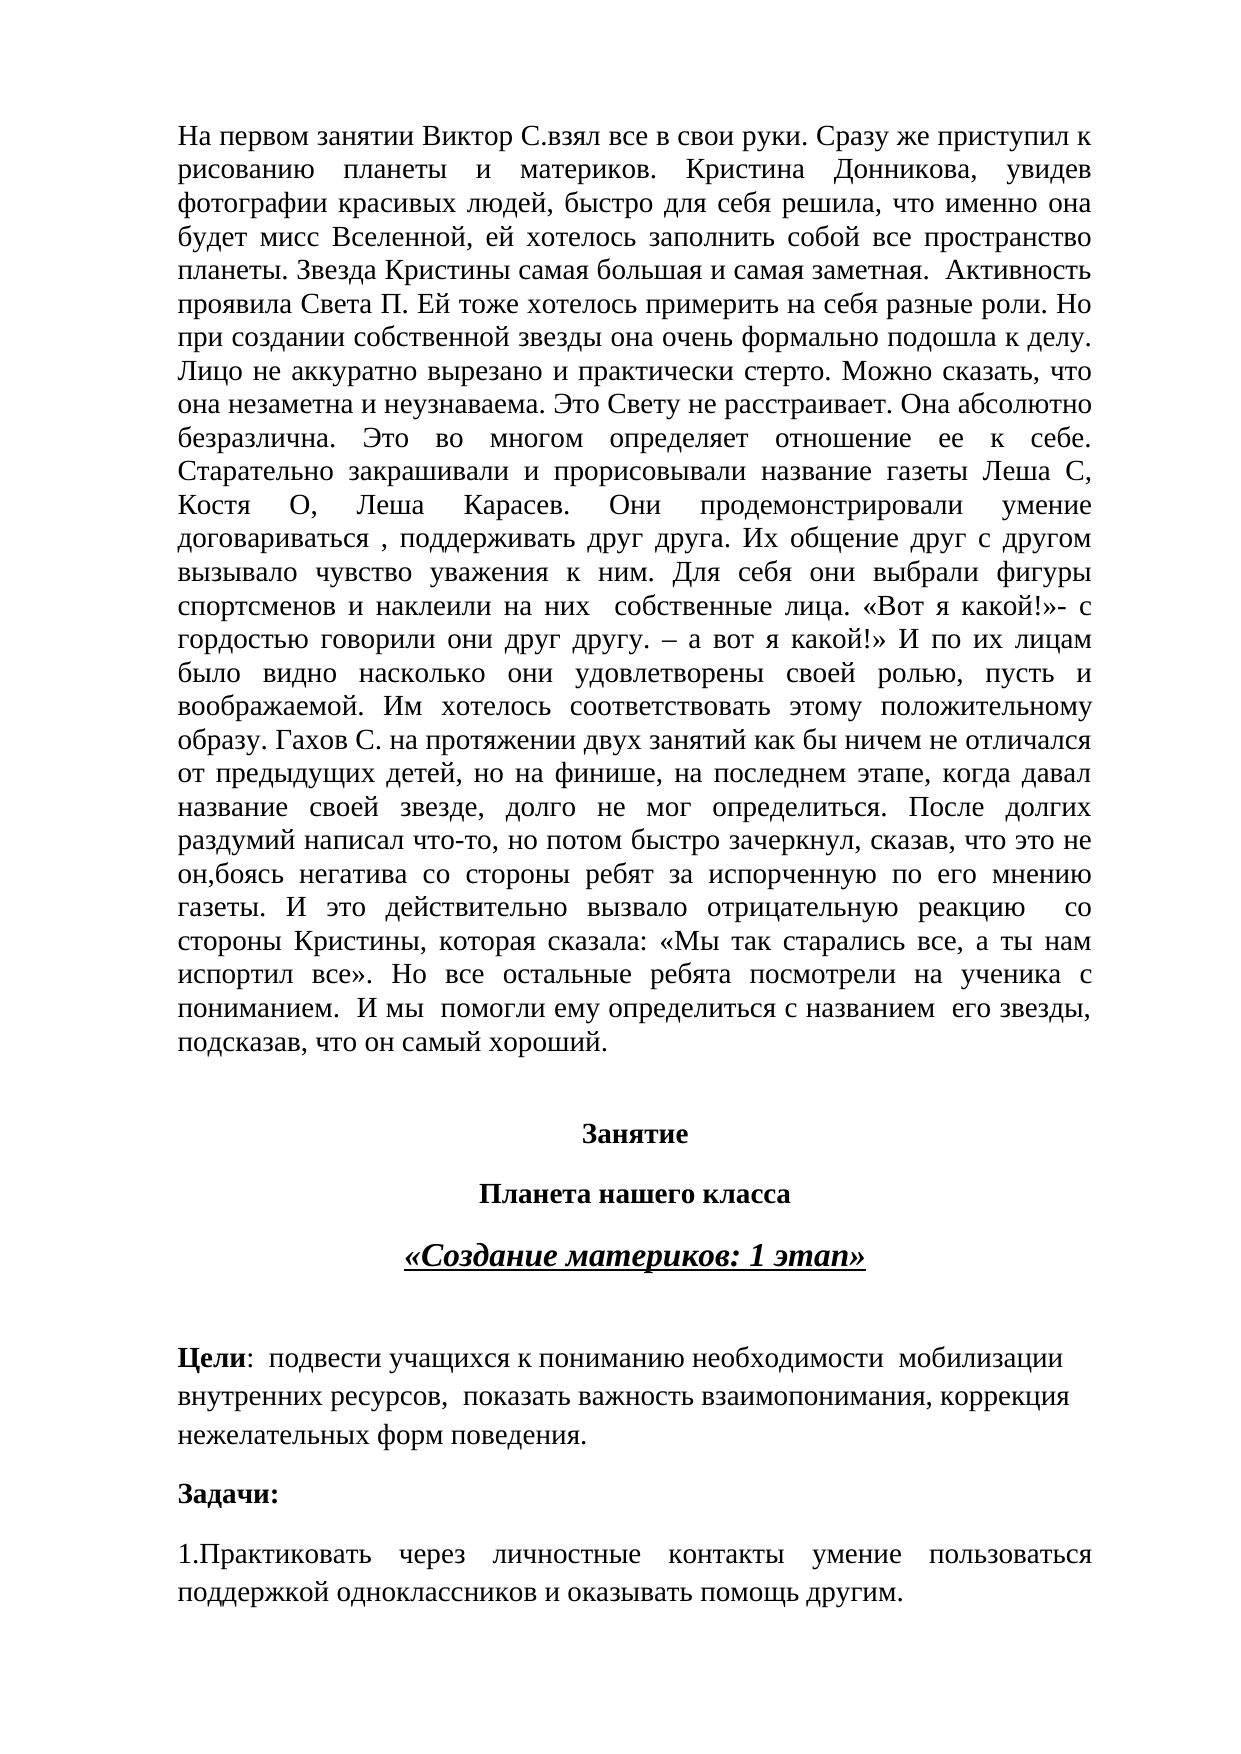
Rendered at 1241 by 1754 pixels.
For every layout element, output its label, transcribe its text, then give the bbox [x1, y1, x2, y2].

text 1.Практиковать через личностные контакты умение пользоваться поддержкой одноклассников и оказывать помощь другим. [177, 1536, 1093, 1608]
text Планета нашего класса [177, 1176, 1093, 1209]
text Цели: подвести учащихся к пониманию необходимости мобилизации внутренних ресурсов, показать важность взаимопонимания, коррекция нежелательных форм поведения. [177, 1340, 1093, 1451]
subtitle На первом занятии Виктор С.взял все в свои руки. Сразу же приступил к рисованию планеты и материков. Кристина Донникова, увидев фотографии красивых людей, быстро для себя решила, что именно она будет мисс Вселенной, ей хотелось заполнить собой все пространство планеты. Звезда Кристины самая большая и самая заметная. Активность проявила Света П. Ей тоже хотелось примерить на себя разные роли. Но при создании собственной звезды она очень формально подошла к делу. Лицо не аккуратно вырезано и практически стерто. Можно сказать, что она незаметна и неузнаваема. Это Свету не расстраивает. Она абсолютно безразлична. Это во многом определяет отношение ее к себе. Старательно закрашивали и прорисовывали название газеты Леша С, Костя О, Леша Карасев. Они продемонстрировали умение договариваться , поддерживать друг друга. Их общение друг с другом вызывало чувство уважения к ним. Для себя они выбрали фигуры спортсменов и наклеили на них собственные лица. «Вот я какой!»- с гордостью говорили они друг другу. – а вот я какой!» И по их лицам было видно насколько они удовлетворены своей ролью, пусть и воображаемой. Им хотелось соответствовать этому положительному образу. Гахов С. на протяжении двух занятий как бы ничем не отличался от предыдущих детей, но на финише, на последнем этапе, когда давал название своей звезде, долго не мог определиться. После долгих раздумий написал что-то, но потом быстро зачеркнул, сказав, что это не он,боясь негатива со стороны ребят за испорченную по его мнению газеты. И это действительно вызвало отрицательную реакцию со стороны Кристины, которая сказала: «Мы так старались все, а ты нам испортил все». Но все остальные ребята посмотрели на ученика с пониманием. И мы помогли ему определиться с названием его звезды, подсказав, что он самый хороший. [177, 118, 1093, 1057]
text «Создание материков: 1 этап» [177, 1235, 1093, 1274]
text Занятие [177, 1117, 1093, 1150]
text Задачи: [177, 1476, 1093, 1510]
